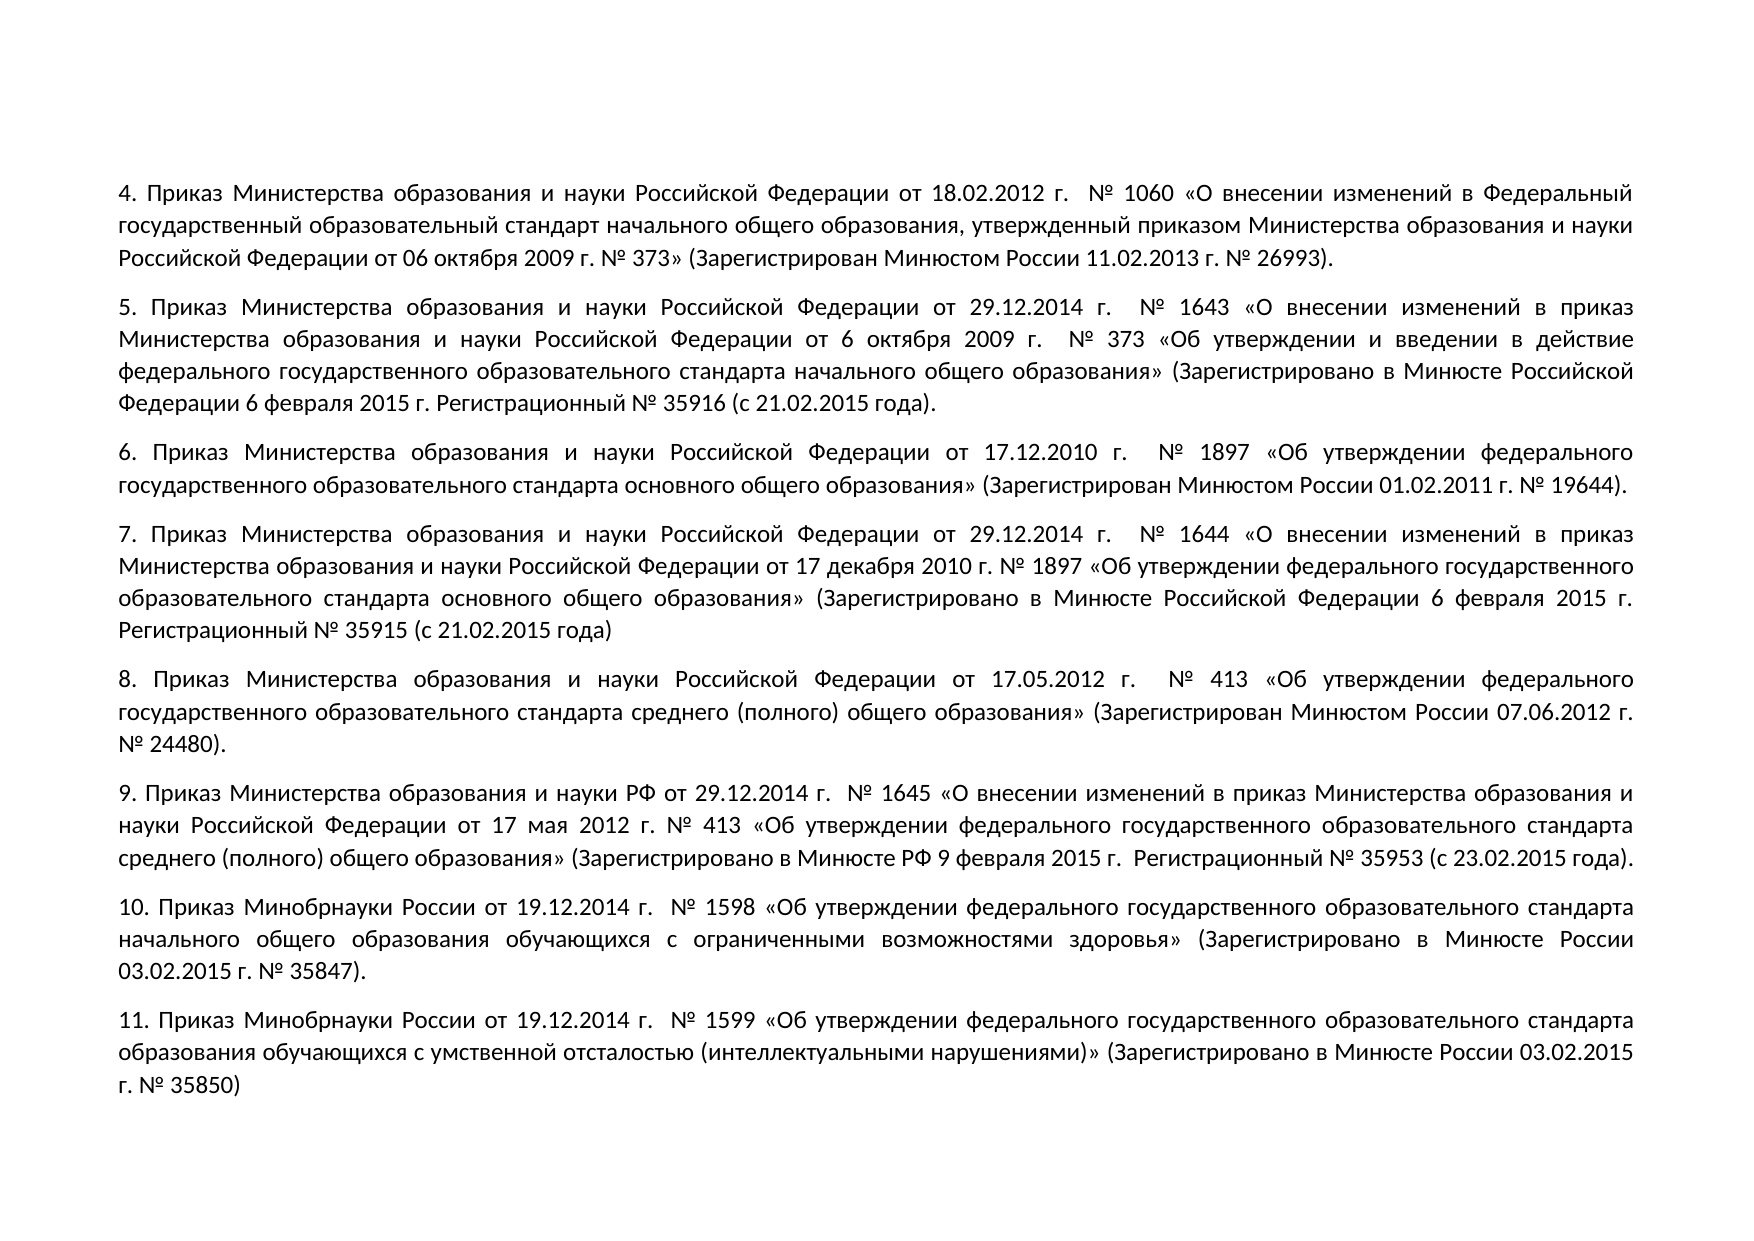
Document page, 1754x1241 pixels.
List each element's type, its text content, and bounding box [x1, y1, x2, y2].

text 4. Приказ Министерства образования и науки Российской Федерации от 18.02.2012 г. № 1060 «О внесении изменений в Федеральный государственный образовательный стандарт начального общего образования, утвержденный приказом Министерства образования и науки Российской Федерации от 06 октября 2009 г. № 373» (Зарегистрирован Минюстом России 11.02.2013 г. № 26993). [118, 177, 1636, 272]
text 6. Приказ Министерства образования и науки Российской Федерации от 17.12.2010 г. № 1897 «Об утверждении федерального государственного образовательного стандарта основного общего образования» (Зарегистрирован Минюстом России 01.02.2011 г. № 19644). [118, 437, 1636, 499]
text 5. Приказ Министерства образования и науки Российской Федерации от 29.12.2014 г. № 1643 «О внесении изменений в приказ Министерства образования и науки Российской Федерации от 6 октября 2009 г. № 373 «Об утверждении и введении в действие федерального государственного образовательного стандарта начального общего образования» (Зарегистрировано в Минюсте Российской Федерации 6 февраля 2015 г. Регистрационный № 35916 (с 21.02.2015 года). [118, 291, 1636, 418]
text 10. Приказ Минобрнауки России от 19.12.2014 г. № 1598 «Об утверждении федерального государственного образовательного стандарта начального общего образования обучающихся с ограниченными возможностями здоровья» (Зарегистрировано в Минюсте России 03.02.2015 г. № 35847). [118, 891, 1636, 986]
text 8. Приказ Министерства образования и науки Российской Федерации от 17.05.2012 г. № 413 «Об утверждении федерального государственного образовательного стандарта среднего (полного) общего образования» (Зарегистрирован Минюстом России 07.06.2012 г. № 24480). [118, 664, 1636, 759]
text 9. Приказ Министерства образования и науки РФ от 29.12.2014 г. № 1645 «О внесении изменений в приказ Министерства образования и науки Российской Федерации от 17 мая 2012 г. № 413 «Об утверждении федерального государственного образовательного стандарта среднего (полного) общего образования» (Зарегистрировано в Минюсте РФ 9 февраля 2015 г. Регистрационный № 35953 (с 23.02.2015 года). [118, 777, 1636, 872]
text 11. Приказ Минобрнауки России от 19.12.2014 г. № 1599 «Об утверждении федерального государственного образовательного стандарта образования обучающихся с умственной отсталостью (интеллектуальными нарушениями)» (Зарегистрировано в Минюсте России 03.02.2015 г. № 35850) [118, 1004, 1636, 1099]
text 7. Приказ Министерства образования и науки Российской Федерации от 29.12.2014 г. № 1644 «О внесении изменений в приказ Министерства образования и науки Российской Федерации от 17 декабря 2010 г. № 1897 «Об утверждении федерального государственного образовательного стандарта основного общего образования» (Зарегистрировано в Минюсте Российской Федерации 6 февраля 2015 г. Регистрационный № 35915 (с 21.02.2015 года) [118, 518, 1636, 645]
